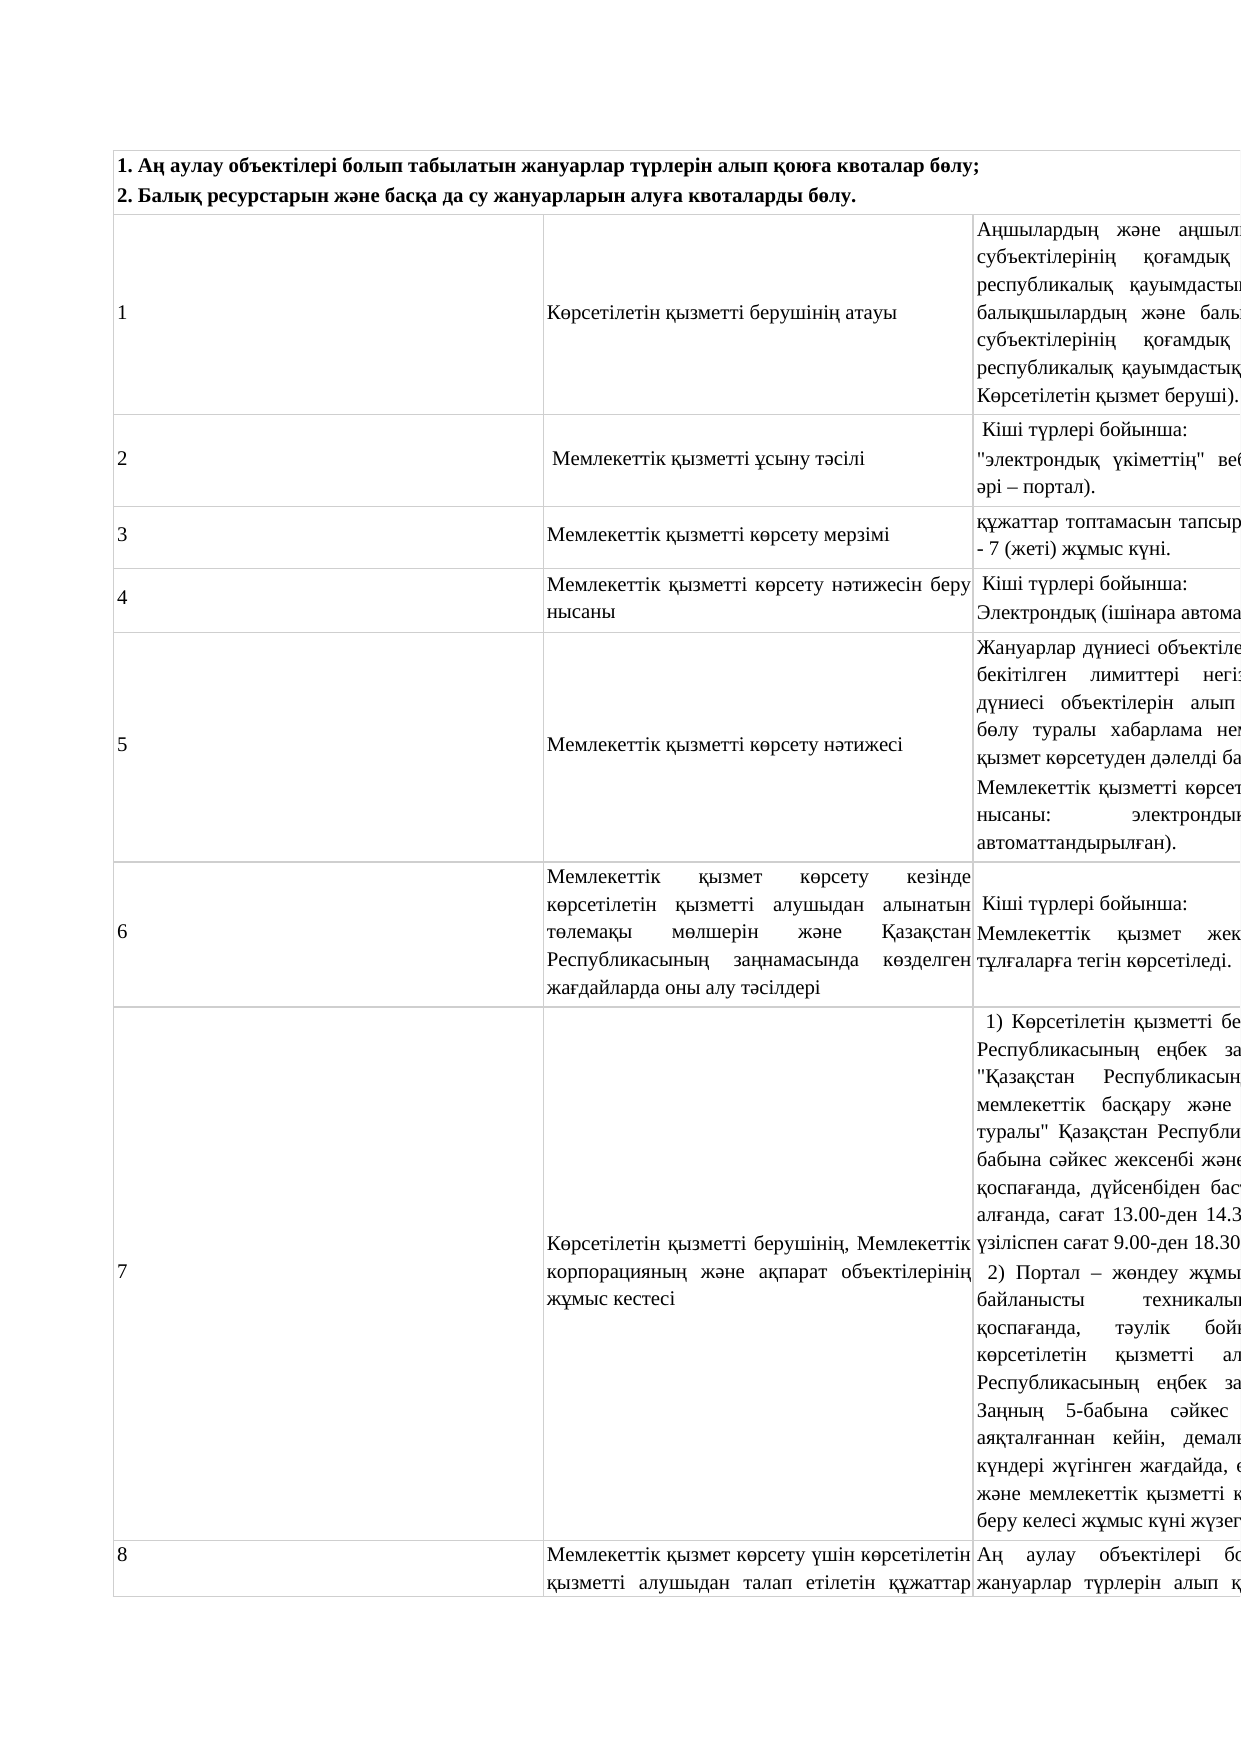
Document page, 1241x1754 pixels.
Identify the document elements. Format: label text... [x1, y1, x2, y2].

table_cell Мемлекеттік қызметті көрсету нәтижесін беру нысаны [544, 569, 972, 632]
table_cell Мемлекеттік қызметті көрсету нәтижесі [544, 633, 972, 861]
table_cell 2 [114, 415, 543, 506]
table_cell 7 [114, 1008, 543, 1539]
table_cell құжаттар топтамасын тапсырған сәттен бастап - 7 (жеті) жұмыс күні. [974, 507, 1240, 568]
table_cell Кіші түрлері бойынша: Электрондық (ішінара автоматтандырылған). [974, 569, 1240, 632]
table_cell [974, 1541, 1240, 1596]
table_cell Көрсетілетін қызметті берушінің атауы [544, 215, 972, 414]
table_cell Мемлекеттік қызметті көрсету мерзімі [544, 507, 972, 568]
table_cell 5 [114, 633, 543, 861]
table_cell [544, 1541, 972, 1596]
table_cell 6 [114, 863, 543, 1006]
table_cell 1) Көрсетілетін қызметті беруші – Қазақстан Республикасының еңбек заңнамасына және "Қазақстан Республикасындағы жергілікті мемлекеттік басқару және өзін-өзі басқару туралы" Қазақстан Республикасы Заңының 5-бабына сәйкес жексенбі және мереке күндерін қоспағанда, дүйсенбіден бастап жұманы қоса алғанда, сағат 13.00-ден 14.30-ға дейінгі түскі үзіліспен сағат 9.00-ден 18.30-ға дейін. 2) Портал – жөндеу жұмыстарын жүргізуге байланысты техникалық үзілістерді қоспағанда, тәулік бойы (мемлекеттік көрсетілетін қызметті алушы Қазақстан Республикасының еңбек заңнамасына және Заңның 5-бабына сәйкес жұмыс уақыты аяқталғаннан кейін, демалыс және мереке күндері жүгінген жағдайда, өтінімді қабылдау және мемлекеттік қызметті көрсету нәтижесін беру келесі жұмыс күні жүзеге асырылады). [974, 1008, 1240, 1539]
table_cell 1 [114, 215, 543, 414]
table_cell Мемлекеттік қызметті ұсыну тәсілі [544, 415, 972, 506]
table_cell 8 [114, 1541, 543, 1596]
table_cell Кіші түрлері бойынша: Мемлекеттік қызмет жеке және заңды тұлғаларға тегін көрсетіледі. [974, 863, 1240, 1006]
table_cell Мемлекеттік қызмет көрсету кезінде көрсетілетін қызметті алушыдан алынатын төлемақы мөлшерін және Қазақстан Республикасының заңнамасында көзделген жағдайларда оны алу тәсілдері [544, 863, 972, 1006]
table_cell Көрсетілетін қызметті берушінің, Мемлекеттік корпорацияның және ақпарат объектілерінің жұмыс кестесі [544, 1008, 972, 1539]
table_cell Кіші түрлері бойынша: "электрондық үкіметтің" веб-порталы (бұдан әрі – портал). [974, 415, 1240, 506]
table_cell 4 [114, 569, 543, 632]
table_cell Аңшылардың және аңшылық шаруашылық субъектілерінің қоғамдық бірлестіктерінің республикалық қауымдастықтары, сондай-ақ балықшылардың және балық шаруашылығы субъектілерінің қоғамдық бірлестіктерінің республикалық қауымдастықтары (бұдан әрі - Көрсетілетін қызмет беруші). [974, 215, 1240, 414]
table_cell Жануарлар дүниесі объектілерін алып қоюдың бекітілген лимиттері негізінде жануарлар дүниесі объектілерін алып қоюға квоталар бөлу туралы хабарлама немесе мемлекеттік қызмет көрсетуден дәлелді бас тарту. Мемлекеттік қызметті көрсету нәтижесін беру нысаны: электрондық (ішінара автоматтандырылған). [974, 633, 1240, 861]
table_cell 3 [114, 507, 543, 568]
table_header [114, 151, 1240, 214]
